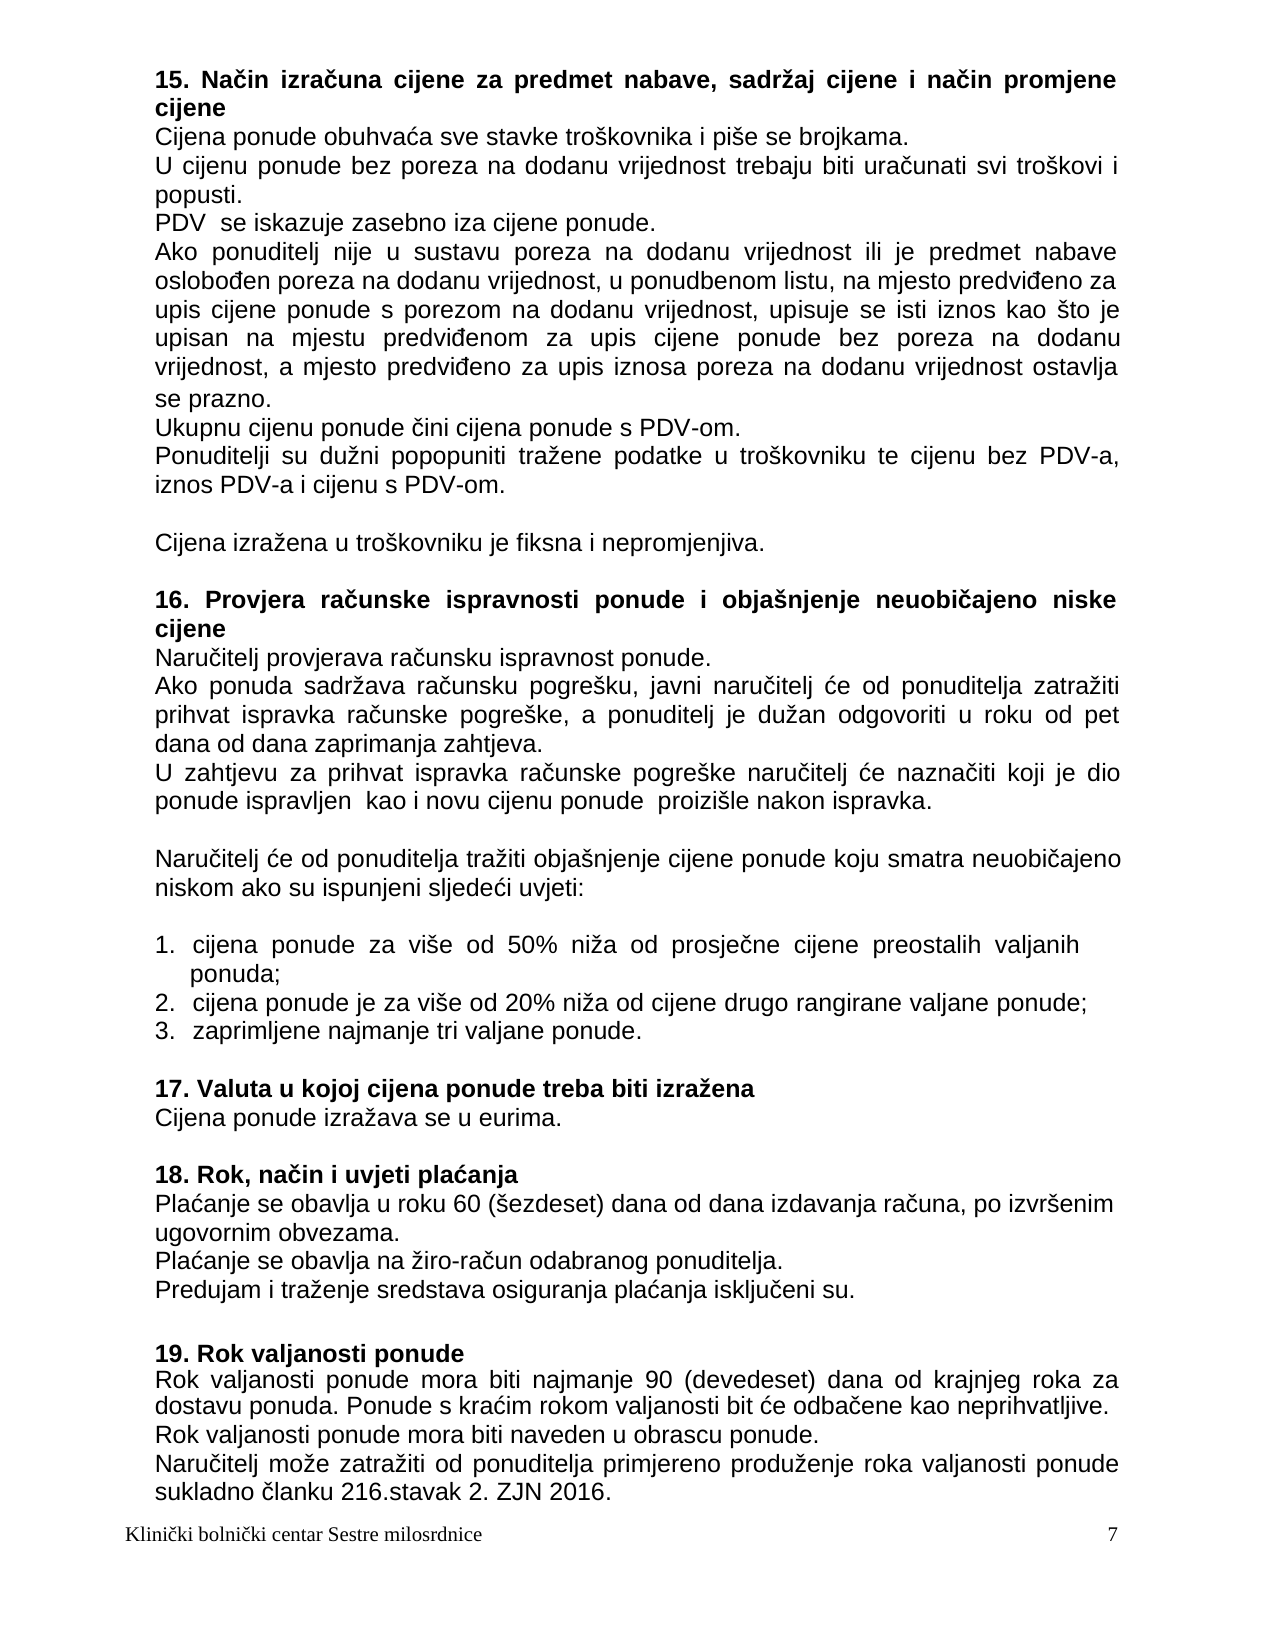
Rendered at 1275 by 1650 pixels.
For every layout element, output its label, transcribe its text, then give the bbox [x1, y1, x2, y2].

text Naručitelj može zatražiti od ponuditelja primjereno produženje roka valjanosti ponude sukladno članku 216.stavak 2. ZJN 2016. [154, 1448, 1121, 1506]
text Naručitelj provjerava računsku ispravnost ponude. [154, 643, 1121, 671]
text Predujam i traženje sredstava osiguranja plaćanja isključeni su. [154, 1275, 1121, 1304]
text 18. Rok, način i uvjeti plaćanja [154, 1160, 1121, 1189]
text 1. cijena ponude za više od 50% niža od prosječne cijene preostalih valjanih [154, 930, 1121, 959]
text Ako ponuditelj nije u sustavu poreza na dodanu vrijednost ili je predmet nabave [154, 237, 1121, 266]
text 19. Rok valjanosti ponude [154, 1339, 1121, 1367]
text U cijenu ponude bez poreza na dodanu vrijednost trebaju biti uračunati svi troškovi i [154, 151, 1121, 179]
text Cijena ponude obuhvaća sve stavke troškovnika i piše se brojkama. [154, 122, 1121, 151]
text cijene [154, 614, 1121, 643]
text popusti. [154, 179, 1121, 208]
text Rok valjanosti ponude mora biti naveden u obrascu ponude. [154, 1420, 1121, 1448]
text 3. zaprimljene najmanje tri valjane ponude. [154, 1016, 1121, 1045]
text 2. cijena ponude je za više od 20% niža od cijene drugo rangirane valjane ponude; [154, 988, 1121, 1016]
text cijene [154, 93, 1121, 122]
text Ukupnu cijenu ponude čini cijena ponude s PDV-om. [154, 413, 1121, 441]
text Ako ponuda sadržava računsku pogrešku, javni naručitelj će od ponuditelja zatražiti prihvat ispravka računske pogreške, a ponuditelj je dužan odgovoriti u roku od pet dana od dana zaprimanja zahtjeva. [154, 671, 1121, 758]
text U zahtjevu za prihvat ispravka računske pogreške naručitelj će naznačiti koji je dio ponude ispravljen kao i novu cijenu ponude proizišle nakon ispravka. [154, 758, 1121, 815]
text Plaćanje se obavlja na žiro-račun odabranog ponuditelja. [154, 1246, 1121, 1275]
text 15. Način izračuna cijene za predmet nabave, sadržaj cijene i način promjene [154, 64, 1121, 93]
text ponuda; [140, 959, 1121, 988]
text PDV se iskazuje zasebno iza cijene ponude. [154, 208, 1121, 237]
text oslobođen poreza na dodanu vrijednost, u ponudbenom listu, na mjesto predviđeno za [154, 266, 1121, 294]
text Rok valjanosti ponude mora biti najmanje 90 (devedeset) dana od krajnjeg roka za dostavu ponuda. Ponude s kraćim rokom valjanosti bit će odbačene kao neprihvatljive. [154, 1367, 1121, 1420]
text Plaćanje se obavlja u roku 60 (šezdeset) dana od dana izdavanja računa, po izvršenim ugovornim obvezama. [154, 1189, 1121, 1246]
text Naručitelj će od ponuditelja tražiti objašnjenje cijene ponude koju smatra neuobičajeno niskom ako su ispunjeni sljedeći uvjeti: [154, 844, 1121, 901]
text se prazno. [154, 384, 1121, 413]
text upis cijene ponude s porezom na dodanu vrijednost, upisuje se isti iznos kao što je upisan na mjestu predviđenom za upis cijene ponude bez poreza na dodanu vrijednost, a mjesto predviđeno za upis iznosa poreza na dodanu vrijednost ostavlja [154, 294, 1121, 381]
text 17. Valuta u kojoj cijena ponude treba biti izražena [154, 1074, 1121, 1103]
text Cijena ponude izražava se u eurima. [154, 1103, 1121, 1131]
text Ponuditelji su dužni popopuniti tražene podatke u troškovniku te cijenu bez PDV-a, iznos PDV-a i cijenu s PDV-om. [154, 441, 1121, 499]
text 16. Provjera računske ispravnosti ponude i objašnjenje neuobičajeno niske [154, 585, 1121, 614]
text Cijena izražena u troškovniku je fiksna i nepromjenjiva. [154, 528, 1121, 556]
